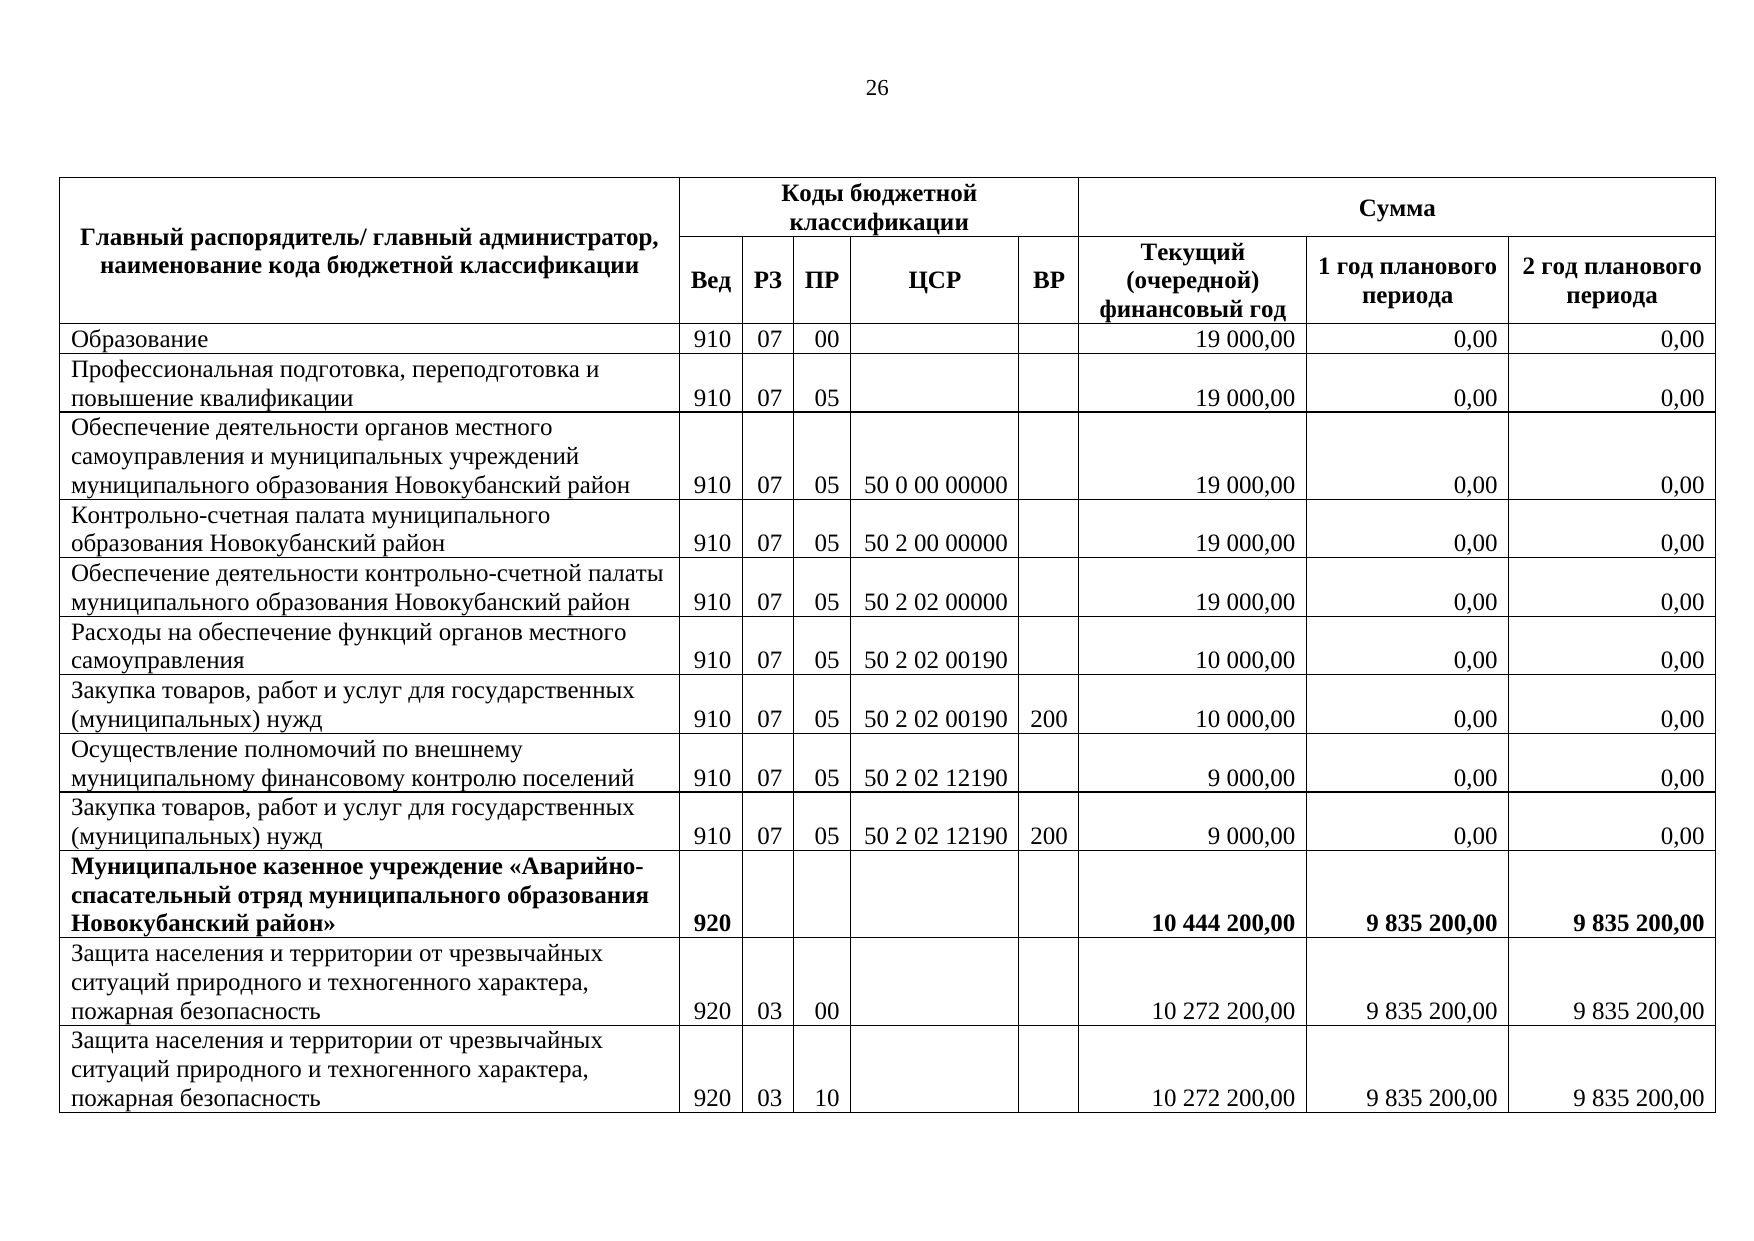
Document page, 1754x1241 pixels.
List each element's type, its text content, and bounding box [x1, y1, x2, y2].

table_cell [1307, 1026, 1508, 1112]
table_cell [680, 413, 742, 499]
table_cell Текущий (очередной) финансовый год [1079, 237, 1306, 323]
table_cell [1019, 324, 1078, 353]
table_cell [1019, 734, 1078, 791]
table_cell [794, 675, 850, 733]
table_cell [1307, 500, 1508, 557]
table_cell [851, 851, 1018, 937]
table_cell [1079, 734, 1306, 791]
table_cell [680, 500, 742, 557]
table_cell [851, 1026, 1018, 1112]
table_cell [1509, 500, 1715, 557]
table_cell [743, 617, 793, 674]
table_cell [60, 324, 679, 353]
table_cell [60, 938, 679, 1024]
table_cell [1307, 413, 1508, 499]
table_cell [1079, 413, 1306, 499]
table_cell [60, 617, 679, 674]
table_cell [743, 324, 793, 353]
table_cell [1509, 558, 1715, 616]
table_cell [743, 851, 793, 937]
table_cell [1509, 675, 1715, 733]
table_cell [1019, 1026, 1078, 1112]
table_cell Вед [680, 237, 742, 323]
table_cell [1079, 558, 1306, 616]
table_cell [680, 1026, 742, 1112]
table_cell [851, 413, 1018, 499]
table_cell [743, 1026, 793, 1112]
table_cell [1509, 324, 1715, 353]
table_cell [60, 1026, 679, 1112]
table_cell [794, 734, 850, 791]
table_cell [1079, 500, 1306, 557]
table_cell ВР [1019, 237, 1078, 323]
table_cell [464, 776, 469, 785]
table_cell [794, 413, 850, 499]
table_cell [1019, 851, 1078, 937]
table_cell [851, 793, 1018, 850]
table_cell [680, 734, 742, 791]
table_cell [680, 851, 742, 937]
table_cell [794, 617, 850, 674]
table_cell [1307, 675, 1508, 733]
table_cell 2 год планового периода [1509, 237, 1715, 323]
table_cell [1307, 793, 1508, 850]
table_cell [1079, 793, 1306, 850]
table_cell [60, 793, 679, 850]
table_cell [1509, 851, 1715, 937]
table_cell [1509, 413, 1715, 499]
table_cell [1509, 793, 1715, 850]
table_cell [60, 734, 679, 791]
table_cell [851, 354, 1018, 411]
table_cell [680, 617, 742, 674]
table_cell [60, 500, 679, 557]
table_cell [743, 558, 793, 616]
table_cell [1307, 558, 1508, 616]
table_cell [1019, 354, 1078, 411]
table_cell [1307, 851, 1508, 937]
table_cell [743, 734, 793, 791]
table_header Сумма [1079, 178, 1715, 236]
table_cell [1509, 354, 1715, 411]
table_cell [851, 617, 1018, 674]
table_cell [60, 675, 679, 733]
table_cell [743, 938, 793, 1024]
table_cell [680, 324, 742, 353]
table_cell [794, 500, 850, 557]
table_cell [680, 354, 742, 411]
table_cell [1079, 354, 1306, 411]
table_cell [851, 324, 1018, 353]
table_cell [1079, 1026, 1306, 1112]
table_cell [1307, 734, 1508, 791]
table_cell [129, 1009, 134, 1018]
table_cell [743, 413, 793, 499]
table_header Коды бюджетной классификации [680, 178, 1078, 236]
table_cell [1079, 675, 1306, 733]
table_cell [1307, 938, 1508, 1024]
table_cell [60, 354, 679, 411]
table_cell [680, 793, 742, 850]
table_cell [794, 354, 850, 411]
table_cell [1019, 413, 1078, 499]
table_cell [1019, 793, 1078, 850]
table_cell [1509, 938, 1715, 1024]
table_cell ЦСР [851, 237, 1018, 323]
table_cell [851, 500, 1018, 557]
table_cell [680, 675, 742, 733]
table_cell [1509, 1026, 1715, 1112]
table_cell РЗ [743, 237, 793, 323]
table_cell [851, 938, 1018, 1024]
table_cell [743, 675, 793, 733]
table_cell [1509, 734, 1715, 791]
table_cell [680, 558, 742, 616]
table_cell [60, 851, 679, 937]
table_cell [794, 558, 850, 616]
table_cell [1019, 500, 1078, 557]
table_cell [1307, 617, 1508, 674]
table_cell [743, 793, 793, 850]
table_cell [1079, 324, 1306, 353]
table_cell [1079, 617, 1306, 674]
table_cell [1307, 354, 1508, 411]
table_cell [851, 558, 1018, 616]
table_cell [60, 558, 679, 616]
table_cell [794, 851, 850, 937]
table_cell ПР [794, 237, 850, 323]
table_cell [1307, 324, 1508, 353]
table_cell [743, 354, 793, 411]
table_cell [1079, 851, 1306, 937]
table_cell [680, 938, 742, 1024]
table_cell 1 год планового периода [1307, 237, 1508, 323]
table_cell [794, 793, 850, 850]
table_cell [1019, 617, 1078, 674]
table_header Главный распорядитель/ главный администратор, наименование кода бюджетной классификации [60, 178, 679, 323]
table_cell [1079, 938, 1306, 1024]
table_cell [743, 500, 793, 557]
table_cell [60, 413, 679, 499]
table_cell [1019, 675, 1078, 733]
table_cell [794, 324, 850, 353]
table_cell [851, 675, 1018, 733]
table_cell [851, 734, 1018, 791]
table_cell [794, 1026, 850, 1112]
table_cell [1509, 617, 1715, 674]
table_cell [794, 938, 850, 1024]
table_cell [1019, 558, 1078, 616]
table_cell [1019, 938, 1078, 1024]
